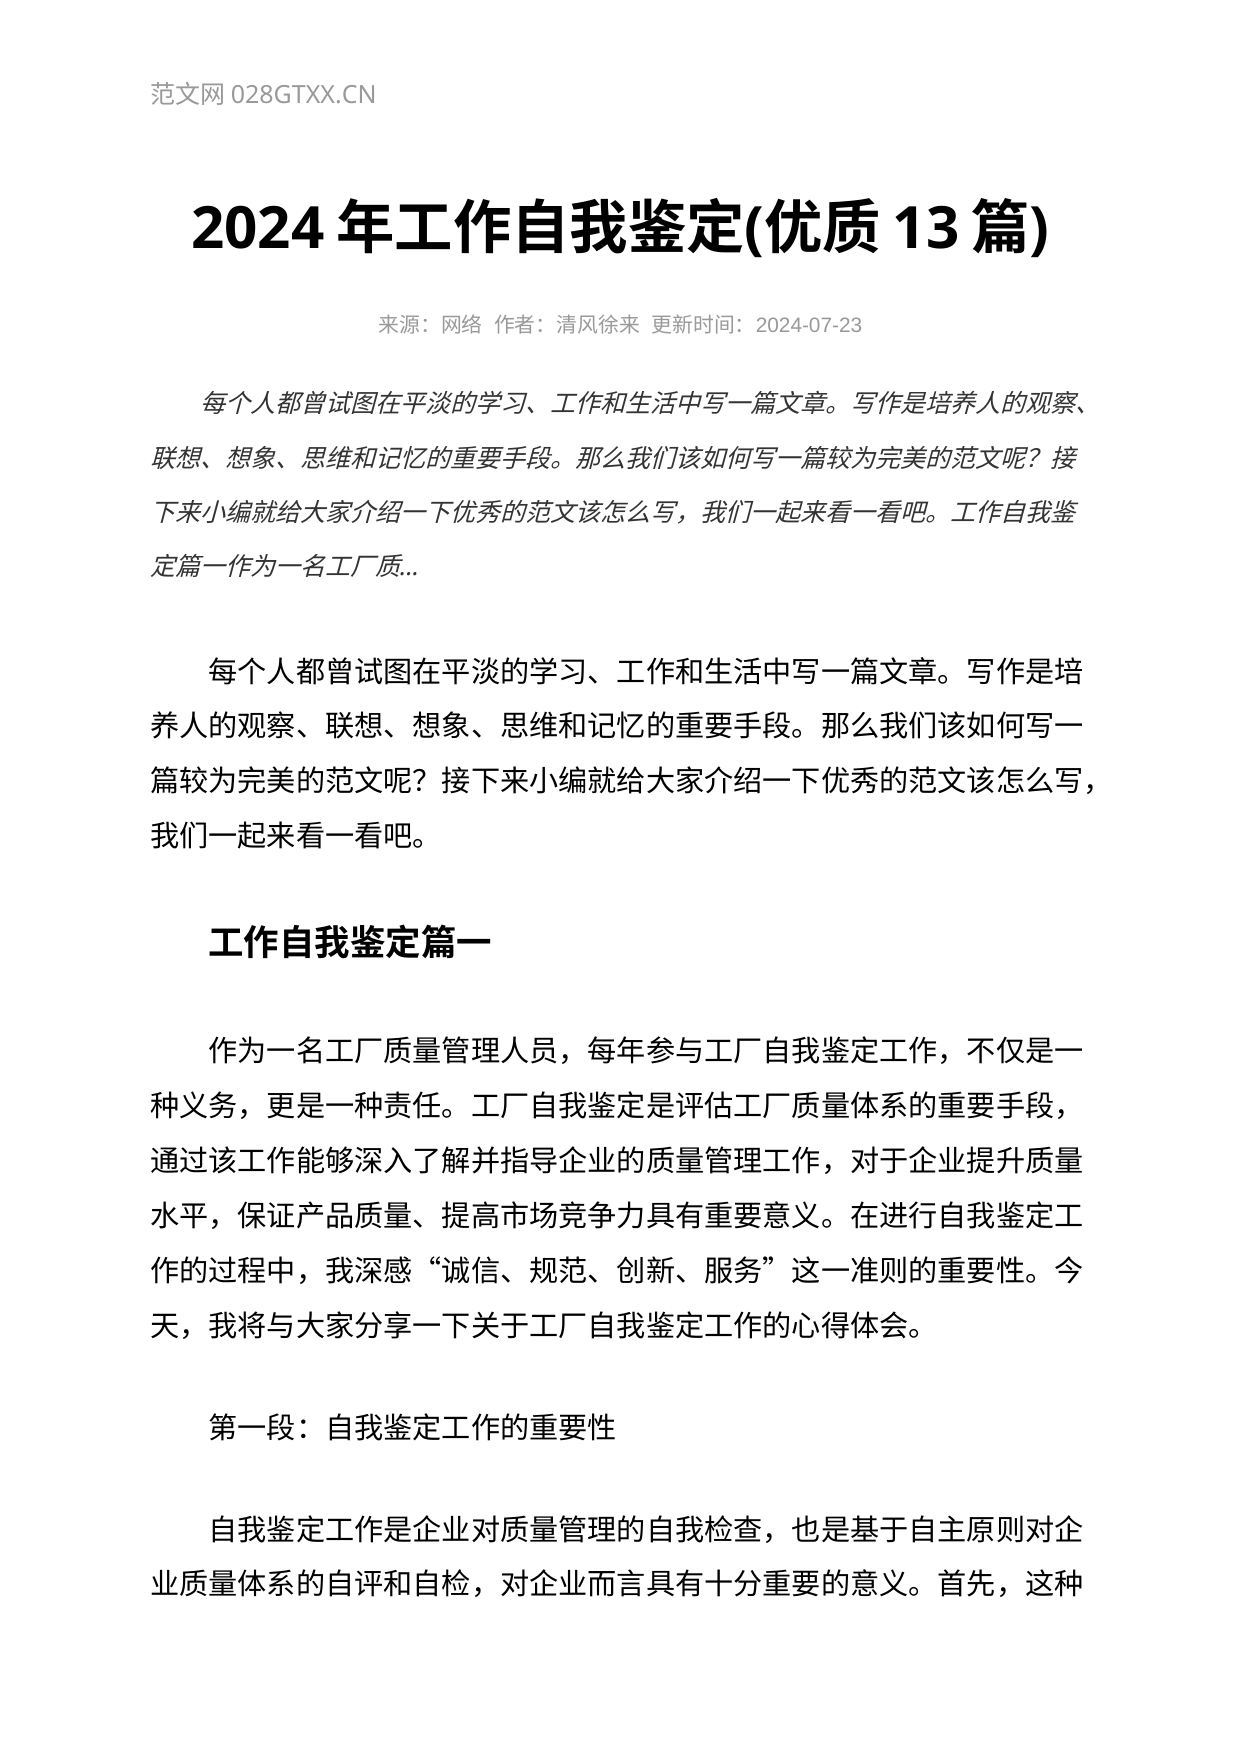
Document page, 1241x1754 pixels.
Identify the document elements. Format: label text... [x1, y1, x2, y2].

text 第一段：自我鉴定工作的重要性 [150, 1404, 1090, 1447]
text 工作自我鉴定篇一 [150, 914, 1090, 966]
text 作为一名工厂质量管理人员，每年参与工厂自我鉴定工作，不仅是一种义务，更是一种责任。工厂自我鉴定是评估工厂质量体系的重要手段，通过该工作能够深入了解并指导企业的质量管理工作，对于企业提升质量水平，保证产品质量、提高市场竞争力具有重要意义。在进行自我鉴定工作的过程中，我深感“诚信、规范、创新、服务”这一准则的重要性。今天，我将与大家分享一下关于工厂自我鉴定工作的心得体会。 [150, 1028, 1090, 1345]
subtitle 2024年工作自我鉴定(优质13篇) [150, 181, 1090, 266]
text 来源：网络 作者：清风徐来 更新时间：2024-07-23 [150, 313, 1090, 337]
text 每个人都曾试图在平淡的学习、工作和生活中写一篇文章。写作是培养人的观察、联想、想象、思维和记忆的重要手段。那么我们该如何写一篇较为完美的范文呢？接下来小编就给大家介绍一下优秀的范文该怎么写，我们一起来看一看吧。 [150, 648, 1090, 855]
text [150, 1506, 1090, 1603]
text 每个人都曾试图在平淡的学习、工作和生活中写一篇文章。写作是培养人的观察、联想、想象、思维和记忆的重要手段。那么我们该如何写一篇较为完美的范文呢？接下来小编就给大家介绍一下优秀的范文该怎么写，我们一起来看一看吧。工作自我鉴定篇一作为一名工厂质... [150, 384, 1090, 583]
